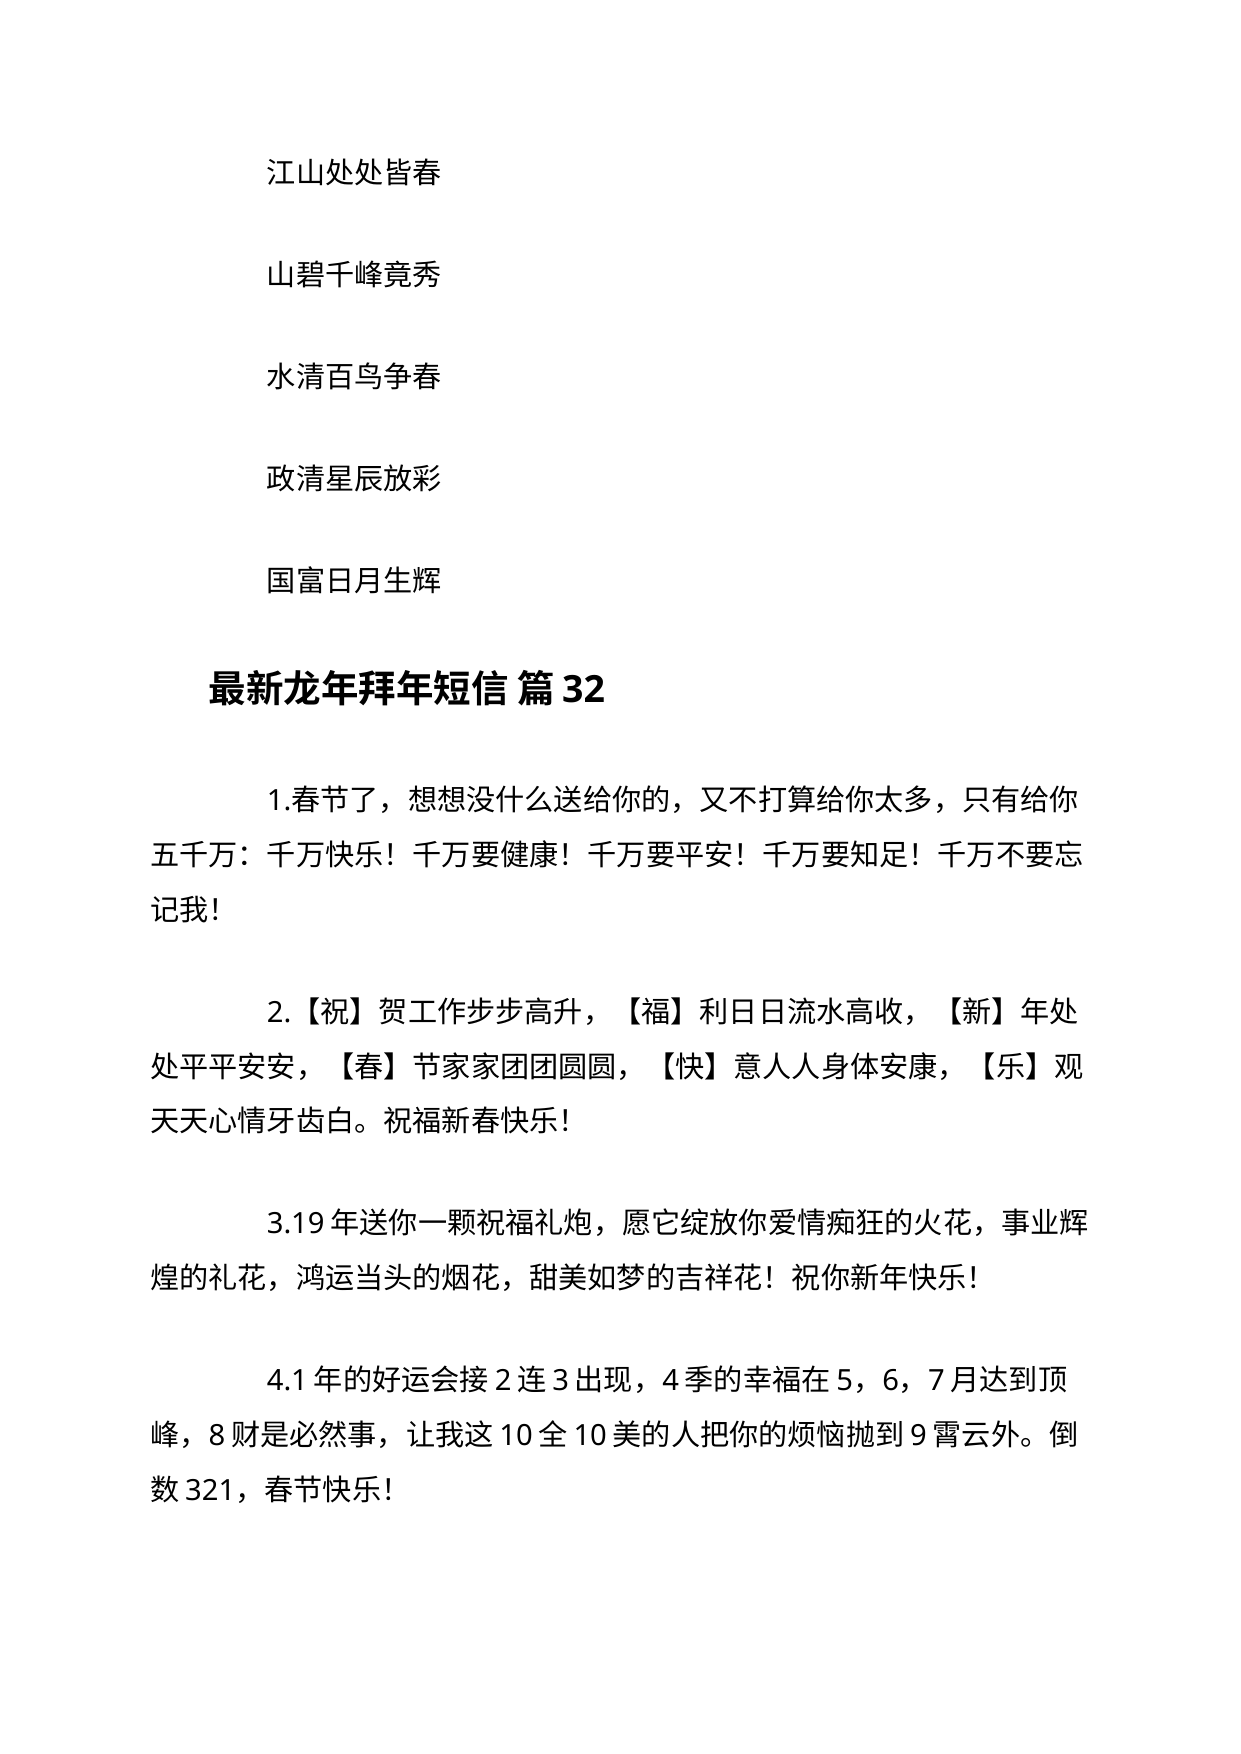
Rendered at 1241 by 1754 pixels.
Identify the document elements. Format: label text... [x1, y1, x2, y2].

text 江山处处皆春 [150, 150, 1090, 192]
text 1.春节了，想想没什么送给你的，又不打算给你太多，只有给你五千万：千万快乐！千万要健康！千万要平安！千万要知足！千万不要忘记我！ [150, 776, 1090, 929]
text 水清百鸟争春 [150, 353, 1090, 396]
text 4.1年的好运会接2连3出现，4季的幸福在5，6，7月达到顶峰，8财是必然事，让我这10全10美的人把你的烦恼抛到9霄云外。倒数321，春节快乐！ [150, 1357, 1090, 1509]
text 3.19年送你一颗祝福礼炮，愿它绽放你爱情痴狂的火花，事业辉煌的礼花，鸿运当头的烟花，甜美如梦的吉祥花！祝你新年快乐！ [150, 1200, 1090, 1297]
text 最新龙年拜年短信 篇32 [150, 659, 1090, 713]
text 国富日月生辉 [150, 557, 1090, 599]
text 山碧千峰竟秀 [150, 252, 1090, 294]
text 2.【祝】贺工作步步高升，【福】利日日流水高收，【新】年处处平平安安，【春】节家家团团圆圆，【快】意人人身体安康，【乐】观天天心情牙齿白。祝福新春快乐！ [150, 988, 1090, 1140]
text 政清星辰放彩 [150, 455, 1090, 498]
